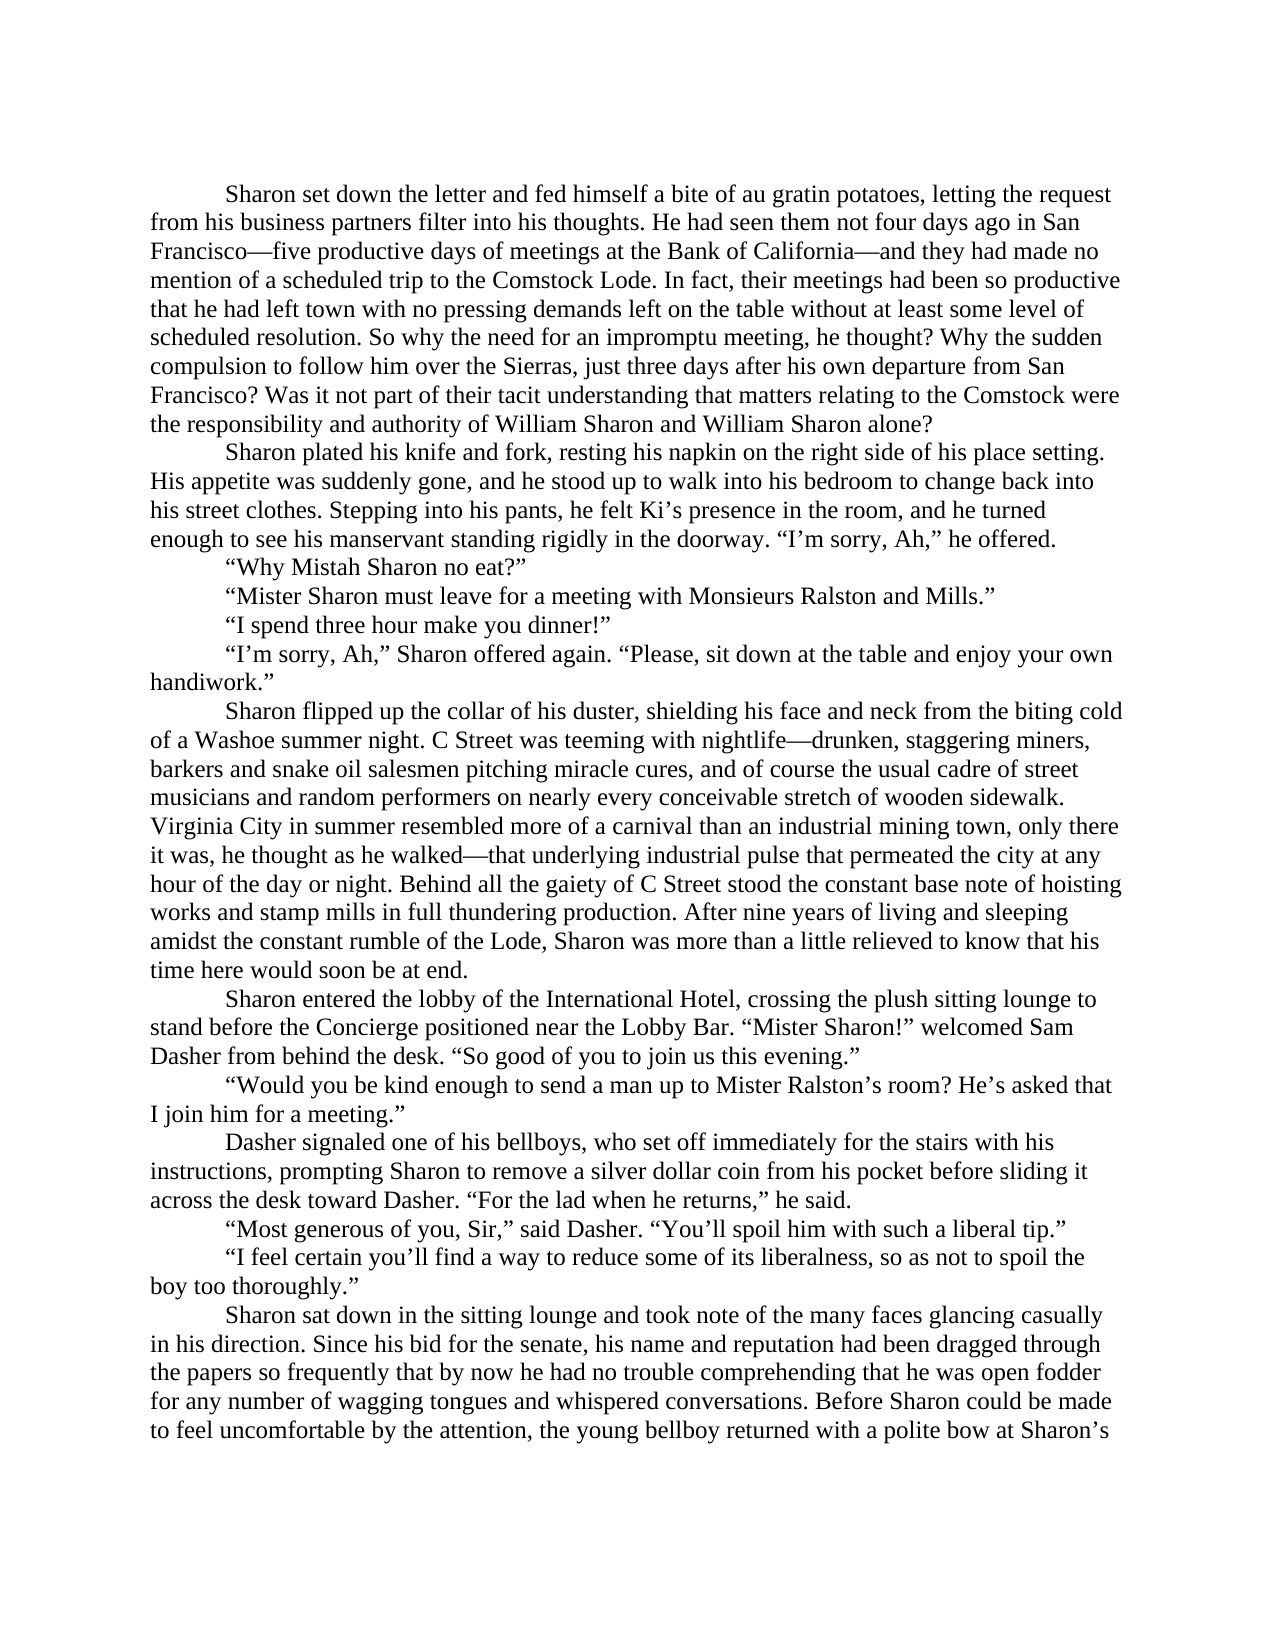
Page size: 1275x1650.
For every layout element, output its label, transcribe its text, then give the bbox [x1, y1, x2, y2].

text “Would you be kind enough to send a man up to Mister Ralston’s room? He’s asked that I join him for a meeting.” [150, 1070, 1125, 1127]
text “I spend three hour make you dinner!” [150, 610, 1125, 639]
text “I feel certain you’ll find a way to reduce some of its liberalness, so as not to spoil the boy too thoroughly.” [150, 1242, 1125, 1300]
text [150, 1300, 1125, 1444]
text Dasher signaled one of his bellboys, who set off immediately for the stairs with his instructions, prompting Sharon to remove a silver dollar coin from his pocket before sliding it across the desk toward Dasher. “For the lad when he returns,” he said. [150, 1127, 1125, 1214]
text Sharon entered the lobby of the International Hotel, crossing the plush sitting lounge to stand before the Concierge positioned near the Lobby Bar. “Mister Sharon!” welcomed Sam Dasher from behind the desk. “So good of you to join us this evening.” [150, 984, 1125, 1070]
text “I’m sorry, Ah,” Sharon offered again. “Please, sit down at the table and enjoy your own handiwork.” [150, 639, 1125, 696]
text “Most generous of you, Sir,” said Dasher. “You’ll spoil him with such a liberal tip.” [150, 1214, 1125, 1242]
text “Mister Sharon must leave for a meeting with Monsieurs Ralston and Mills.” [150, 581, 1125, 610]
text “Why Mistah Sharon no eat?” [150, 552, 1125, 581]
text Sharon set down the letter and fed himself a bite of au gratin potatoes, letting the request from his business partners filter into his thoughts. He had seen them not four days ago in San Francisco—five productive days of meetings at the Bank of California—and they had made no mention of a scheduled trip to the Comstock Lode. In fact, their meetings had been so productive that he had left town with no pressing demands left on the table without at least some level of scheduled resolution. So why the need for an impromptu meeting, he thought? Why the sudden compulsion to follow him over the Sierras, just three days after his own departure from San Francisco? Was it not part of their tacit understanding that matters relating to the Comstock were the responsibility and authority of William Sharon and William Sharon alone? [150, 179, 1125, 437]
text Sharon plated his knife and fork, resting his napkin on the right side of his place setting. His appetite was suddenly gone, and he stood up to walk into his bedroom to change back into his street clothes. Stepping into his pants, he felt Ki’s presence in the room, and he turned enough to see his manservant standing rigidly in the doorway. “I’m sorry, Ah,” he offered. [150, 437, 1125, 552]
text Sharon flipped up the collar of his duster, shielding his face and neck from the biting cold of a Washoe summer night. C Street was teeming with nightlife—drunken, staggering miners, barkers and snake oil salesmen pitching miracle cures, and of course the usual cadre of street musicians and random performers on nearly every conceivable stretch of wooden sidewalk. Virginia City in summer resembled more of a carnival than an industrial mining town, only there it was, he thought as he walked—that underlying industrial pulse that permeated the city at any hour of the day or night. Behind all the gaiety of C Street stood the constant base note of hoisting works and stamp mills in full thundering production. After nine years of living and sleeping amidst the constant rumble of the Lode, Sharon was more than a little relieved to know that his time here would soon be at end. [150, 696, 1125, 984]
